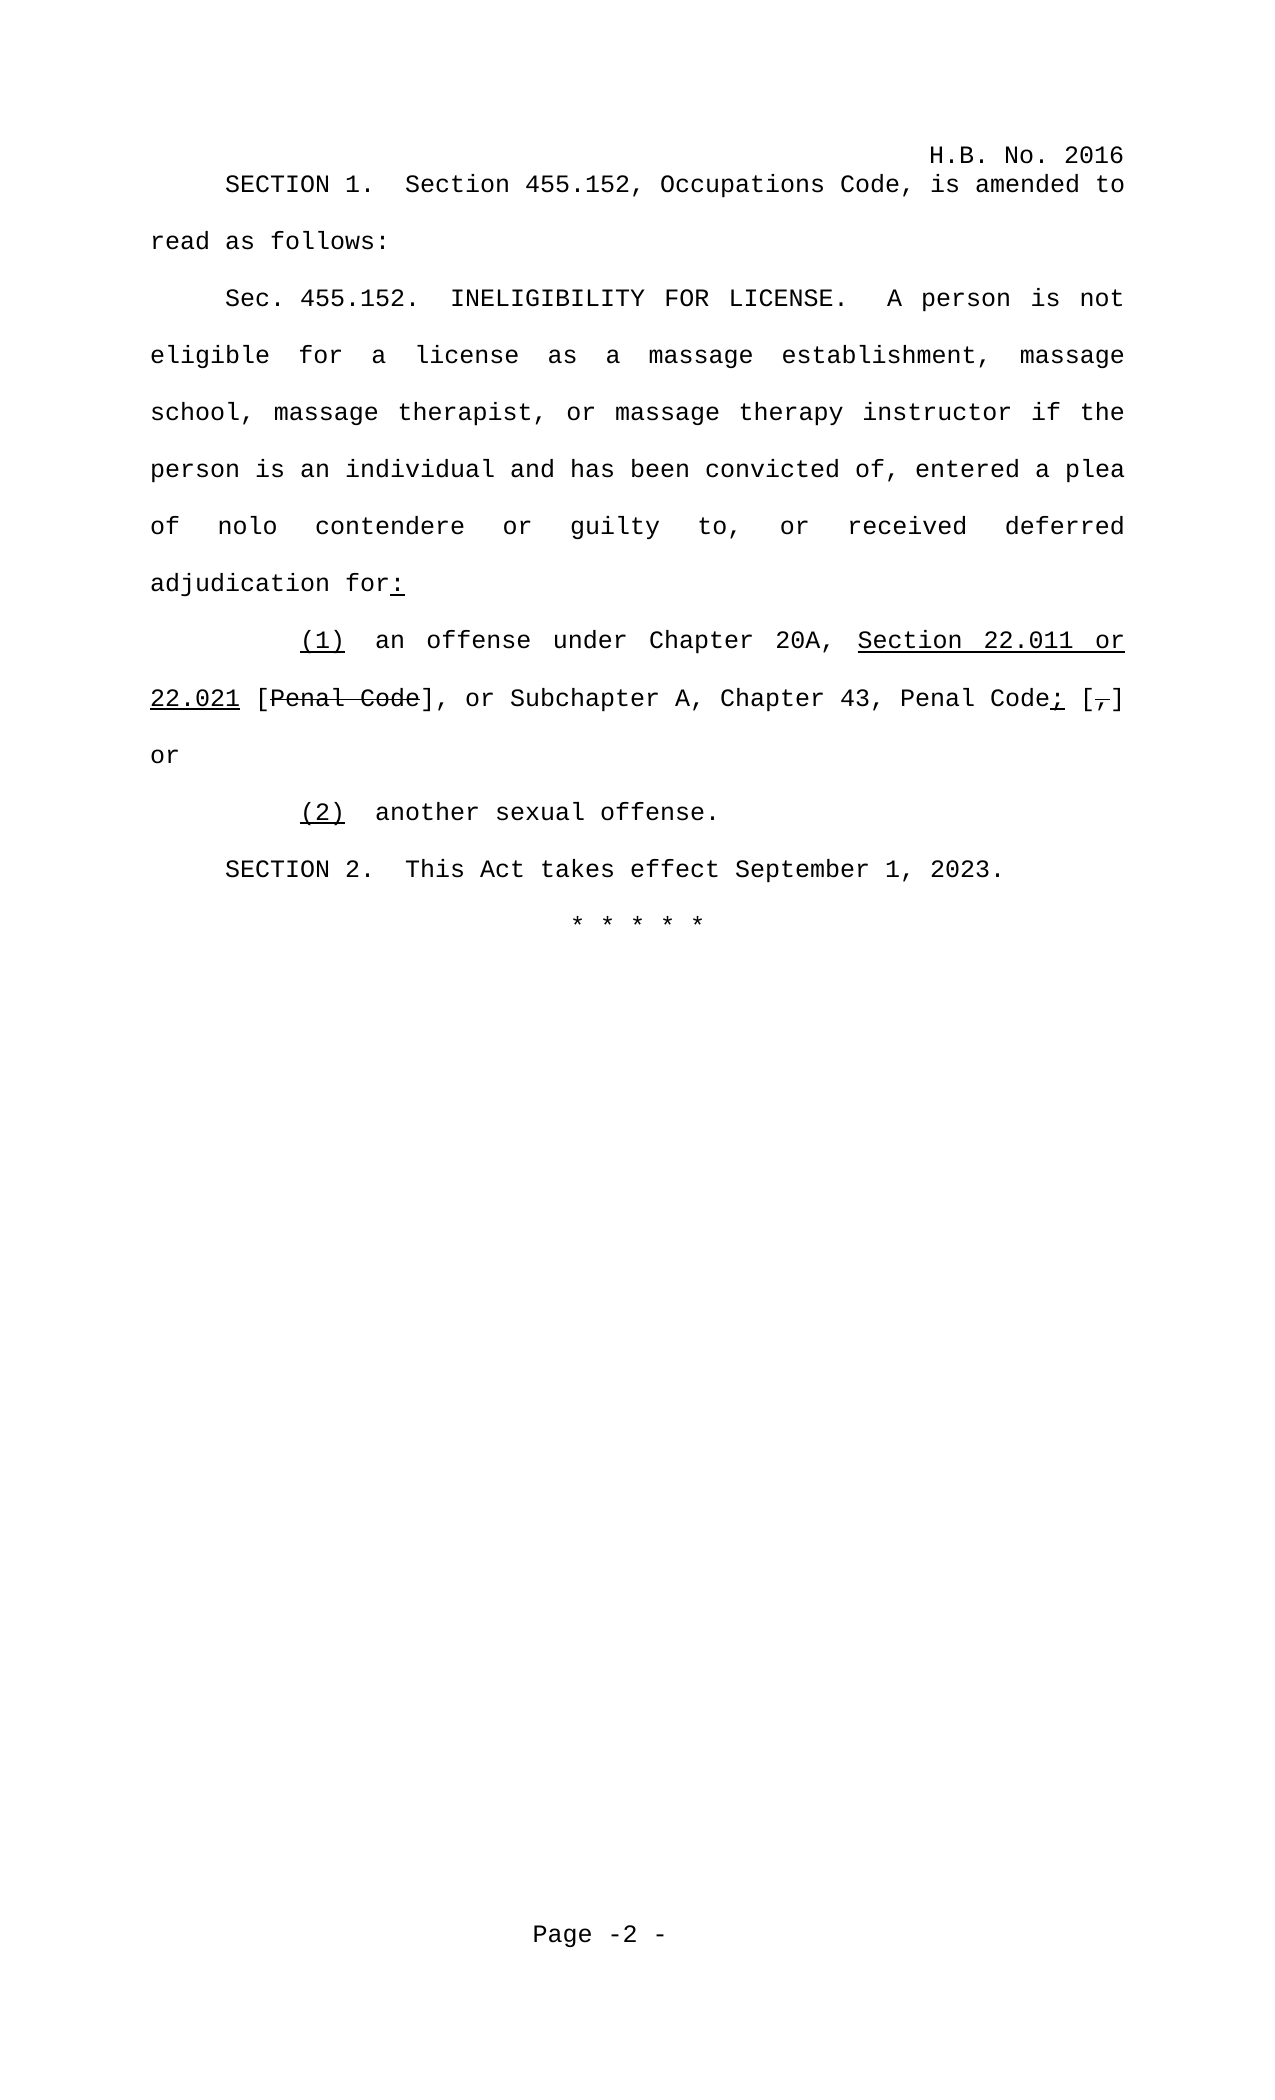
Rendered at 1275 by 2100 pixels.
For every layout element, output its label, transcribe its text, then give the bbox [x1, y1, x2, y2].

text SECTION 1. Section 455.152, Occupations Code, is amended to read as follows: [150, 171, 1125, 257]
text (2) another sexual offense. [150, 799, 1125, 828]
text * * * * * [150, 913, 1125, 942]
text (1) an offense under Chapter 20A, Section 22.011 or 22.021 [Penal Code], or Subchapter A, Chapter 43, Penal Code; [,] or [150, 628, 1125, 771]
text Sec. 455.152. INELIGIBILITY FOR LICENSE. A person is not eligible for a license as a massage establishment, massage school, massage therapist, or massage therapy instructor if the person is an individual and has been convicted of, entered a plea of nolo contendere or guilty to, or received deferred adjudication for: [150, 285, 1125, 599]
text SECTION 2. This Act takes effect September 1, 2023. [150, 856, 1125, 885]
